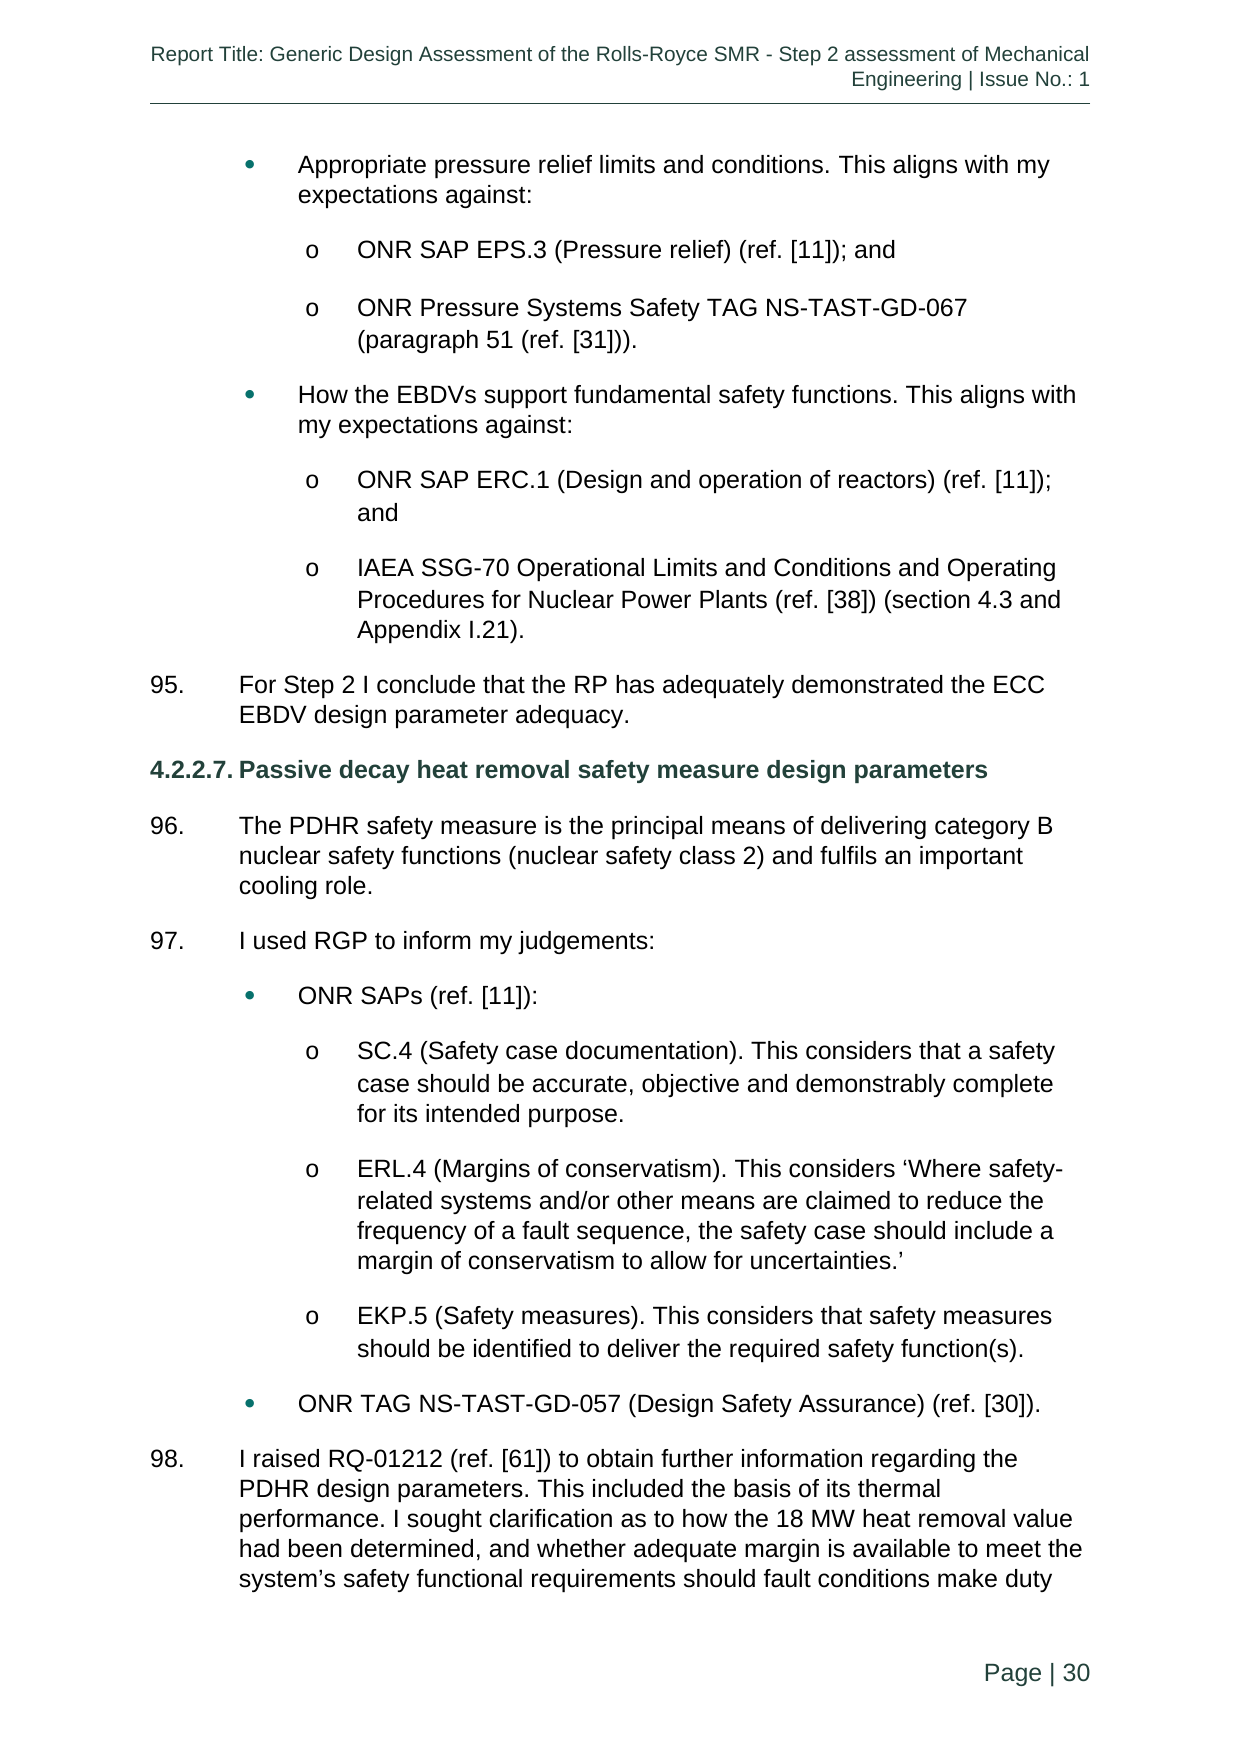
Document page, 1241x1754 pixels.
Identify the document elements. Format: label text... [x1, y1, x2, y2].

list How the EBDVs support fundamental safety functions. This aligns with my expectations against: [245, 380, 1090, 439]
list ONR SAP EPS.3 (Pressure relief) (ref. ); and [304, 235, 1090, 266]
list ONR TAG NS-TAST-GD-057 (Design Safety Assurance) (ref.). [245, 1389, 1090, 1418]
list IAEA SSG-70 Operational Limits and Conditions and Operating Procedures for Nuclear Power Plants (ref. ) (section 4.3 and Appendix I.21). [304, 553, 1090, 644]
text I used RGP to inform my judgements: [150, 926, 1090, 955]
list ONR Pressure Systems Safety TAG NS-TAST-GD-067 (paragraph 51 (ref. )). [304, 293, 1090, 354]
list ERL.4 (Margins of conservatism). This considers ‘Where safety-related systems and/or other means are claimed to reduce the frequency of a fault sequence, the safety case should include a margin of conservatism to allow for uncertainties.’ [304, 1154, 1090, 1275]
list ONR SAPs (ref.): [245, 981, 1090, 1010]
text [150, 1444, 1090, 1593]
list Appropriate pressure relief limits and conditions. This aligns with my expectations against: [245, 150, 1090, 209]
list SC.4 (Safety case documentation). This considers that a safety case should be accurate, objective and demonstrably complete for its intended purpose. [304, 1036, 1090, 1127]
subtitle Passive decay heat removal safety measure design parameters [150, 756, 1090, 784]
text For Step 2 I conclude that the RP has adequately demonstrated the ECC EBDV design parameter adequacy. [150, 670, 1090, 729]
list EKP.5 (Safety measures). This considers that safety measures should be identified to deliver the required safety function(s). [304, 1301, 1090, 1362]
text The PDHR safety measure is the principal means of delivering category B nuclear safety functions (nuclear safety class 2) and fulfils an important cooling role. [150, 811, 1090, 899]
list ONR SAP ERC.1 (Design and operation of reactors) (ref. ); and [304, 465, 1090, 526]
